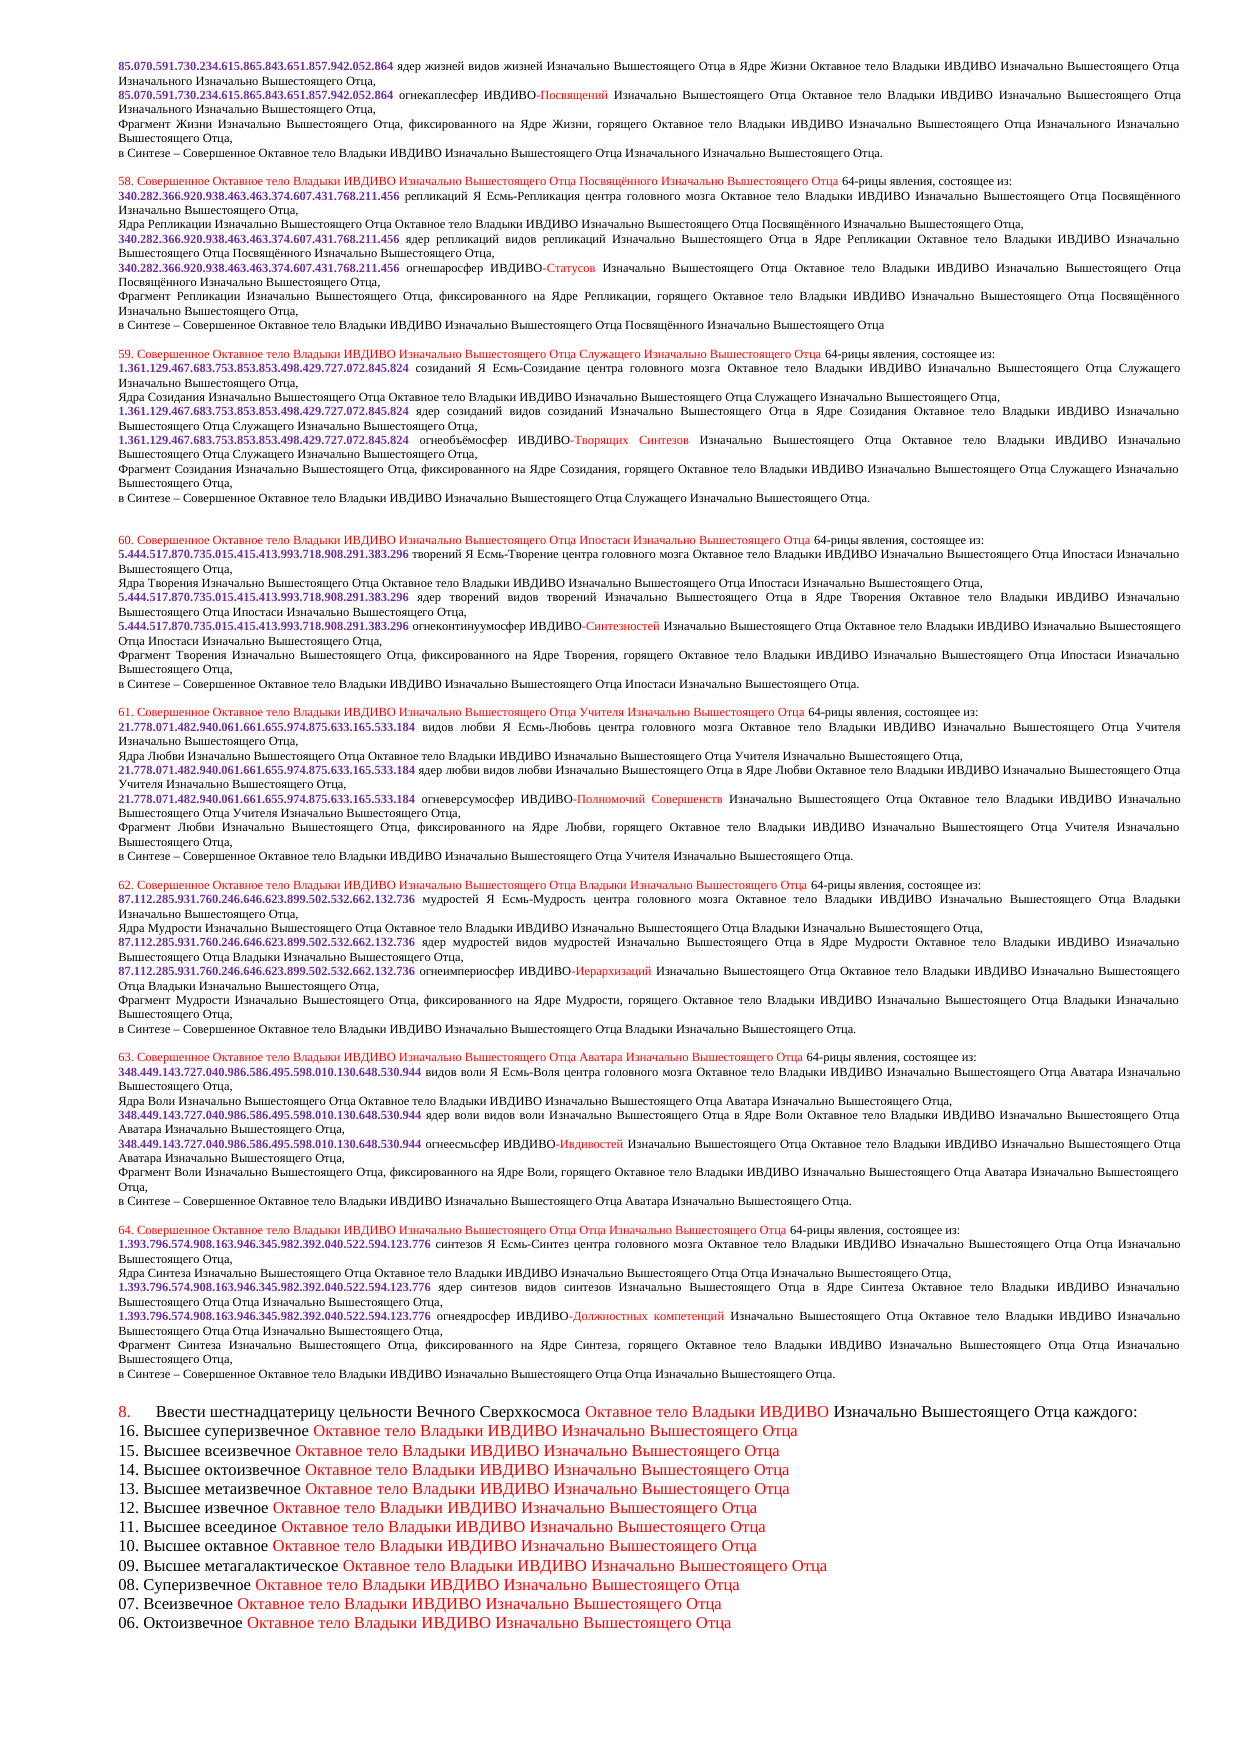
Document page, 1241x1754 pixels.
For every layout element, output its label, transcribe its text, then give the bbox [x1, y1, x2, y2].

text 348.449.143.727.040.986.586.495.598.010.130.648.530.944 ядер воли видов воли Изначально Вышестоящего Отца в Ядре Воли Октавное тело Владыки ИВДИВО Изначально Вышестоящего Отца Аватара Изначально Вышестоящего Отца, [118, 1108, 1181, 1136]
text Фрагмент Мудрости Изначально Вышестоящего Отца, фиксированного на Ядре Мудрости, горящего Октавное тело Владыки ИВДИВО Изначально Вышестоящего Отца Владыки Изначально Вышестоящего Отца, [118, 993, 1181, 1021]
text 62. Совершенное Октавное тело Владыки ИВДИВО Изначально Вышестоящего Отца Владыки Изначально Вышестоящего Отца 64-рицы явления, состоящее из: [118, 878, 1181, 892]
text Ядра Любви Изначально Вышестоящего Отца Октавное тело Владыки ИВДИВО Изначально Вышестоящего Отца Учителя Изначально Вышестоящего Отца, [118, 748, 1181, 763]
text 348.449.143.727.040.986.586.495.598.010.130.648.530.944 огнеесмьсфер ИВДИВО-Ивдивостей Изначально Вышестоящего Отца Октавное тело Владыки ИВДИВО Изначально Вышестоящего Отца Аватара Изначально Вышестоящего Отца, [118, 1136, 1181, 1165]
text в Синтезе – Совершенное Октавное тело Владыки ИВДИВО Изначально Вышестоящего Отца Учителя Изначально Вышестоящего Отца. [118, 849, 1181, 863]
text 10. Высшее октавное Октавное тело Владыки ИВДИВО Изначально Вышестоящего Отца [118, 1536, 1181, 1555]
text 1.393.796.574.908.163.946.345.982.392.040.522.594.123.776 синтезов Я Есмь-Синтез центра головного мозга Октавное тело Владыки ИВДИВО Изначально Вышестоящего Отца Отца Изначально Вышестоящего Отца, [118, 1237, 1181, 1266]
text 15. Высшее всеизвечное Октавное тело Владыки ИВДИВО Изначально Вышестоящего Отца [118, 1440, 1181, 1459]
text 11. Высшее всеединое Октавное тело Владыки ИВДИВО Изначально Вышестоящего Отца [118, 1517, 1181, 1536]
text 61. Совершенное Октавное тело Владыки ИВДИВО Изначально Вышестоящего Отца Учителя Изначально Вышестоящего Отца 64-рицы явления, состоящее из: [118, 705, 1181, 719]
text 1.361.129.467.683.753.853.853.498.429.727.072.845.824 огнеобъёмосфер ИВДИВО-Творящих Синтезов Изначально Вышестоящего Отца Октавное тело Владыки ИВДИВО Изначально Вышестоящего Отца Служащего Изначально Вышестоящего Отца, [118, 433, 1181, 462]
text 1.361.129.467.683.753.853.853.498.429.727.072.845.824 созиданий Я Есмь-Созидание центра головного мозга Октавное тело Владыки ИВДИВО Изначально Вышестоящего Отца Служащего Изначально Вышестоящего Отца, [118, 361, 1181, 390]
text 340.282.366.920.938.463.463.374.607.431.768.211.456 ядер репликаций видов репликаций Изначально Вышестоящего Отца в Ядре Репликации Октавное тело Владыки ИВДИВО Изначально Вышестоящего Отца Посвящённого Изначально Вышестоящего Отца, [118, 232, 1181, 260]
text в Синтезе – Совершенное Октавное тело Владыки ИВДИВО Изначально Вышестоящего Отца Служащего Изначально Вышестоящего Отца. [118, 490, 1181, 505]
text 5.444.517.870.735.015.415.413.993.718.908.291.383.296 ядер творений видов творений Изначально Вышестоящего Отца в Ядре Творения Октавное тело Владыки ИВДИВО Изначально Вышестоящего Отца Ипостаси Изначально Вышестоящего Отца, [118, 590, 1181, 619]
text 64. Совершенное Октавное тело Владыки ИВДИВО Изначально Вышестоящего Отца Отца Изначально Вышестоящего Отца 64-рицы явления, состоящее из: [118, 1223, 1181, 1237]
text 12. Высшее извечное Октавное тело Владыки ИВДИВО Изначально Вышестоящего Отца [118, 1498, 1181, 1517]
text Фрагмент Жизни Изначально Вышестоящего Отца, фиксированного на Ядре Жизни, горящего Октавное тело Владыки ИВДИВО Изначально Вышестоящего Отца Изначального Изначально Вышестоящего Отца, [118, 117, 1181, 145]
text Фрагмент Созидания Изначально Вышестоящего Отца, фиксированного на Ядре Созидания, горящего Октавное тело Владыки ИВДИВО Изначально Вышестоящего Отца Служащего Изначально Вышестоящего Отца, [118, 462, 1181, 490]
text 1.393.796.574.908.163.946.345.982.392.040.522.594.123.776 огнеядросфер ИВДИВО-Должностных компетенций Изначально Вышестоящего Отца Октавное тело Владыки ИВДИВО Изначально Вышестоящего Отца Отца Изначально Вышестоящего Отца, [118, 1309, 1181, 1338]
text 85.070.591.730.234.615.865.843.651.857.942.052.864 огнекаплесфер ИВДИВО-Посвящений Изначально Вышестоящего Отца Октавное тело Владыки ИВДИВО Изначально Вышестоящего Отца Изначального Изначально Вышестоящего Отца, [118, 88, 1181, 117]
text в Синтезе – Совершенное Октавное тело Владыки ИВДИВО Изначально Вышестоящего Отца Отца Изначально Вышестоящего Отца. [118, 1366, 1181, 1381]
text Ядра Репликации Изначально Вышестоящего Отца Октавное тело Владыки ИВДИВО Изначально Вышестоящего Отца Посвящённого Изначально Вышестоящего Отца, [118, 217, 1181, 232]
text в Синтезе – Совершенное Октавное тело Владыки ИВДИВО Изначально Вышестоящего Отца Изначального Изначально Вышестоящего Отца. [118, 145, 1181, 160]
text 21.778.071.482.940.061.661.655.974.875.633.165.533.184 огневерсумосфер ИВДИВО-Полномочий Совершенств Изначально Вышестоящего Отца Октавное тело Владыки ИВДИВО Изначально Вышестоящего Отца Учителя Изначально Вышестоящего Отца, [118, 791, 1181, 820]
text 60. Совершенное Октавное тело Владыки ИВДИВО Изначально Вышестоящего Отца Ипостаси Изначально Вышестоящего Отца 64-рицы явления, состоящее из: [118, 533, 1181, 547]
text 58. Совершенное Октавное тело Владыки ИВДИВО Изначально Вышестоящего Отца Посвящённого Изначально Вышестоящего Отца 64-рицы явления, состоящее из: [118, 174, 1181, 188]
text 16. Высшее суперизвечное Октавное тело Владыки ИВДИВО Изначально Вышестоящего Отца [118, 1421, 1181, 1440]
text 06. Октоизвечное Октавное тело Владыки ИВДИВО Изначально Вышестоящего Отца [118, 1613, 1181, 1632]
list Ввести шестнадцатерицу цельности Вечного Сверхкосмоса Октавное тело Владыки ИВДИВО Изначально Вышестоящего Отца каждого: [118, 1402, 1181, 1421]
text Ядра Созидания Изначально Вышестоящего Отца Октавное тело Владыки ИВДИВО Изначально Вышестоящего Отца Служащего Изначально Вышестоящего Отца, [118, 390, 1181, 404]
text 1.393.796.574.908.163.946.345.982.392.040.522.594.123.776 ядер синтезов видов синтезов Изначально Вышестоящего Отца в Ядре Синтеза Октавное тело Владыки ИВДИВО Изначально Вышестоящего Отца Отца Изначально Вышестоящего Отца, [118, 1280, 1181, 1309]
text в Синтезе – Совершенное Октавное тело Владыки ИВДИВО Изначально Вышестоящего Отца Владыки Изначально Вышестоящего Отца. [118, 1021, 1181, 1036]
text 21.778.071.482.940.061.661.655.974.875.633.165.533.184 видов любви Я Есмь-Любовь центра головного мозга Октавное тело Владыки ИВДИВО Изначально Вышестоящего Отца Учителя Изначально Вышестоящего Отца, [118, 719, 1181, 748]
text 87.112.285.931.760.246.646.623.899.502.532.662.132.736 огнеимпериосфер ИВДИВО-Иерархизаций Изначально Вышестоящего Отца Октавное тело Владыки ИВДИВО Изначально Вышестоящего Отца Владыки Изначально Вышестоящего Отца, [118, 964, 1181, 993]
text в Синтезе – Совершенное Октавное тело Владыки ИВДИВО Изначально Вышестоящего Отца Ипостаси Изначально Вышестоящего Отца. [118, 676, 1181, 691]
text Ядра Воли Изначально Вышестоящего Отца Октавное тело Владыки ИВДИВО Изначально Вышестоящего Отца Аватара Изначально Вышестоящего Отца, [118, 1093, 1181, 1108]
text 14. Высшее октоизвечное Октавное тело Владыки ИВДИВО Изначально Вышестоящего Отца [118, 1459, 1181, 1479]
text Фрагмент Воли Изначально Вышестоящего Отца, фиксированного на Ядре Воли, горящего Октавное тело Владыки ИВДИВО Изначально Вышестоящего Отца Аватара Изначально Вышестоящего Отца, [118, 1165, 1181, 1194]
text 5.444.517.870.735.015.415.413.993.718.908.291.383.296 творений Я Есмь-Творение центра головного мозга Октавное тело Владыки ИВДИВО Изначально Вышестоящего Отца Ипостаси Изначально Вышестоящего Отца, [118, 547, 1181, 576]
text Ядра Синтеза Изначально Вышестоящего Отца Октавное тело Владыки ИВДИВО Изначально Вышестоящего Отца Отца Изначально Вышестоящего Отца, [118, 1266, 1181, 1280]
text Ядра Творения Изначально Вышестоящего Отца Октавное тело Владыки ИВДИВО Изначально Вышестоящего Отца Ипостаси Изначально Вышестоящего Отца, [118, 576, 1181, 590]
text 5.444.517.870.735.015.415.413.993.718.908.291.383.296 огнеконтинуумосфер ИВДИВО-Синтезностей Изначально Вышестоящего Отца Октавное тело Владыки ИВДИВО Изначально Вышестоящего Отца Ипостаси Изначально Вышестоящего Отца, [118, 619, 1181, 648]
text 340.282.366.920.938.463.463.374.607.431.768.211.456 репликаций Я Есмь-Репликация центра головного мозга Октавное тело Владыки ИВДИВО Изначально Вышестоящего Отца Посвящённого Изначально Вышестоящего Отца, [118, 188, 1181, 217]
text 63. Совершенное Октавное тело Владыки ИВДИВО Изначально Вышестоящего Отца Аватара Изначально Вышестоящего Отца 64-рицы явления, состоящее из: [118, 1050, 1181, 1064]
text 07. Всеизвечное Октавное тело Владыки ИВДИВО Изначально Вышестоящего Отца [118, 1594, 1181, 1613]
text Ядра Мудрости Изначально Вышестоящего Отца Октавное тело Владыки ИВДИВО Изначально Вышестоящего Отца Владыки Изначально Вышестоящего Отца, [118, 921, 1181, 935]
text 13. Высшее метаизвечное Октавное тело Владыки ИВДИВО Изначально Вышестоящего Отца [118, 1479, 1181, 1498]
text 348.449.143.727.040.986.586.495.598.010.130.648.530.944 видов воли Я Есмь-Воля центра головного мозга Октавное тело Владыки ИВДИВО Изначально Вышестоящего Отца Аватара Изначально Вышестоящего Отца, [118, 1064, 1181, 1093]
text в Синтезе – Совершенное Октавное тело Владыки ИВДИВО Изначально Вышестоящего Отца Аватара Изначально Вышестоящего Отца. [118, 1194, 1181, 1208]
text Фрагмент Синтеза Изначально Вышестоящего Отца, фиксированного на Ядре Синтеза, горящего Октавное тело Владыки ИВДИВО Изначально Вышестоящего Отца Отца Изначально Вышестоящего Отца, [118, 1338, 1181, 1366]
text 87.112.285.931.760.246.646.623.899.502.532.662.132.736 мудростей Я Есмь-Мудрость центра головного мозга Октавное тело Владыки ИВДИВО Изначально Вышестоящего Отца Владыки Изначально Вышестоящего Отца, [118, 892, 1181, 921]
text 09. Высшее метагалактическое Октавное тело Владыки ИВДИВО Изначально Вышестоящего Отца [118, 1555, 1181, 1574]
text в Синтезе – Совершенное Октавное тело Владыки ИВДИВО Изначально Вышестоящего Отца Посвящённого Изначально Вышестоящего Отца [118, 318, 1181, 332]
text 87.112.285.931.760.246.646.623.899.502.532.662.132.736 ядер мудростей видов мудростей Изначально Вышестоящего Отца в Ядре Мудрости Октавное тело Владыки ИВДИВО Изначально Вышестоящего Отца Владыки Изначально Вышестоящего Отца, [118, 935, 1181, 964]
text 85.070.591.730.234.615.865.843.651.857.942.052.864 ядер жизней видов жизней Изначально Вышестоящего Отца в Ядре Жизни Октавное тело Владыки ИВДИВО Изначально Вышестоящего Отца Изначального Изначально Вышестоящего Отца, [118, 59, 1181, 88]
text Фрагмент Репликации Изначально Вышестоящего Отца, фиксированного на Ядре Репликации, горящего Октавное тело Владыки ИВДИВО Изначально Вышестоящего Отца Посвящённого Изначально Вышестоящего Отца, [118, 289, 1181, 318]
text 08. Суперизвечное Октавное тело Владыки ИВДИВО Изначально Вышестоящего Отца [118, 1574, 1181, 1594]
text Фрагмент Творения Изначально Вышестоящего Отца, фиксированного на Ядре Творения, горящего Октавное тело Владыки ИВДИВО Изначально Вышестоящего Отца Ипостаси Изначально Вышестоящего Отца, [118, 648, 1181, 676]
text 21.778.071.482.940.061.661.655.974.875.633.165.533.184 ядер любви видов любви Изначально Вышестоящего Отца в Ядре Любви Октавное тело Владыки ИВДИВО Изначально Вышестоящего Отца Учителя Изначально Вышестоящего Отца, [118, 763, 1181, 791]
text Фрагмент Любви Изначально Вышестоящего Отца, фиксированного на Ядре Любви, горящего Октавное тело Владыки ИВДИВО Изначально Вышестоящего Отца Учителя Изначально Вышестоящего Отца, [118, 820, 1181, 849]
text 1.361.129.467.683.753.853.853.498.429.727.072.845.824 ядер созиданий видов созиданий Изначально Вышестоящего Отца в Ядре Созидания Октавное тело Владыки ИВДИВО Изначально Вышестоящего Отца Служащего Изначально Вышестоящего Отца, [118, 404, 1181, 433]
text 340.282.366.920.938.463.463.374.607.431.768.211.456 огнешаросфер ИВДИВО-Статусов Изначально Вышестоящего Отца Октавное тело Владыки ИВДИВО Изначально Вышестоящего Отца Посвящённого Изначально Вышестоящего Отца, [118, 260, 1181, 289]
text 59. Совершенное Октавное тело Владыки ИВДИВО Изначально Вышестоящего Отца Служащего Изначально Вышестоящего Отца 64-рицы явления, состоящее из: [118, 347, 1181, 361]
